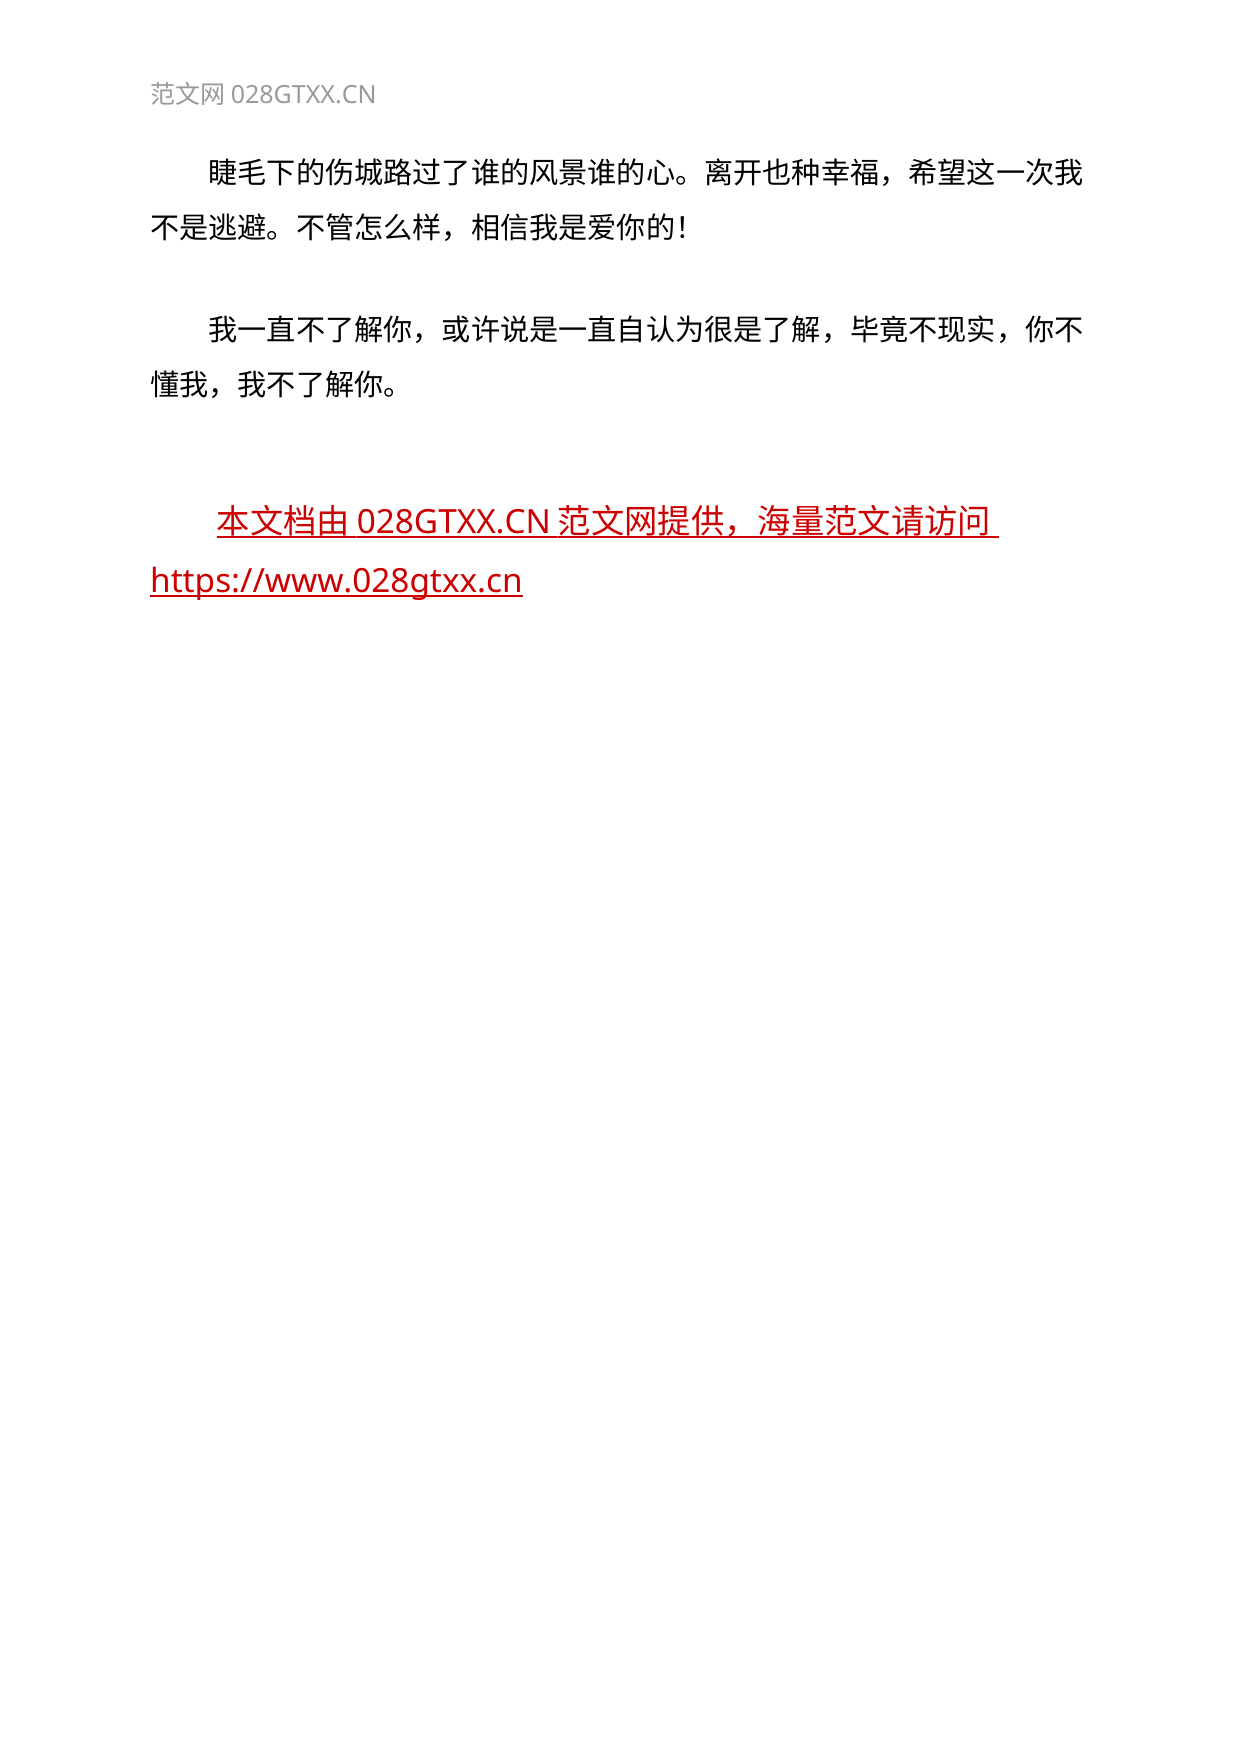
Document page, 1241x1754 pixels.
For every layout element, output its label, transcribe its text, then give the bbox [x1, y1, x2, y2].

text 我一直不了解你，或许说是一直自认为很是了解，毕竟不现实，你不懂我，我不了解你。 [150, 307, 1090, 404]
text 本文档由028GTXX.CN范文网提供，海量范文请访问 https://www.028gtxx.cn [150, 494, 1090, 602]
text 睫毛下的伤城路过了谁的风景谁的心。离开也种幸福，希望这一次我不是逃避。不管怎么样，相信我是爱你的！ [150, 150, 1090, 247]
